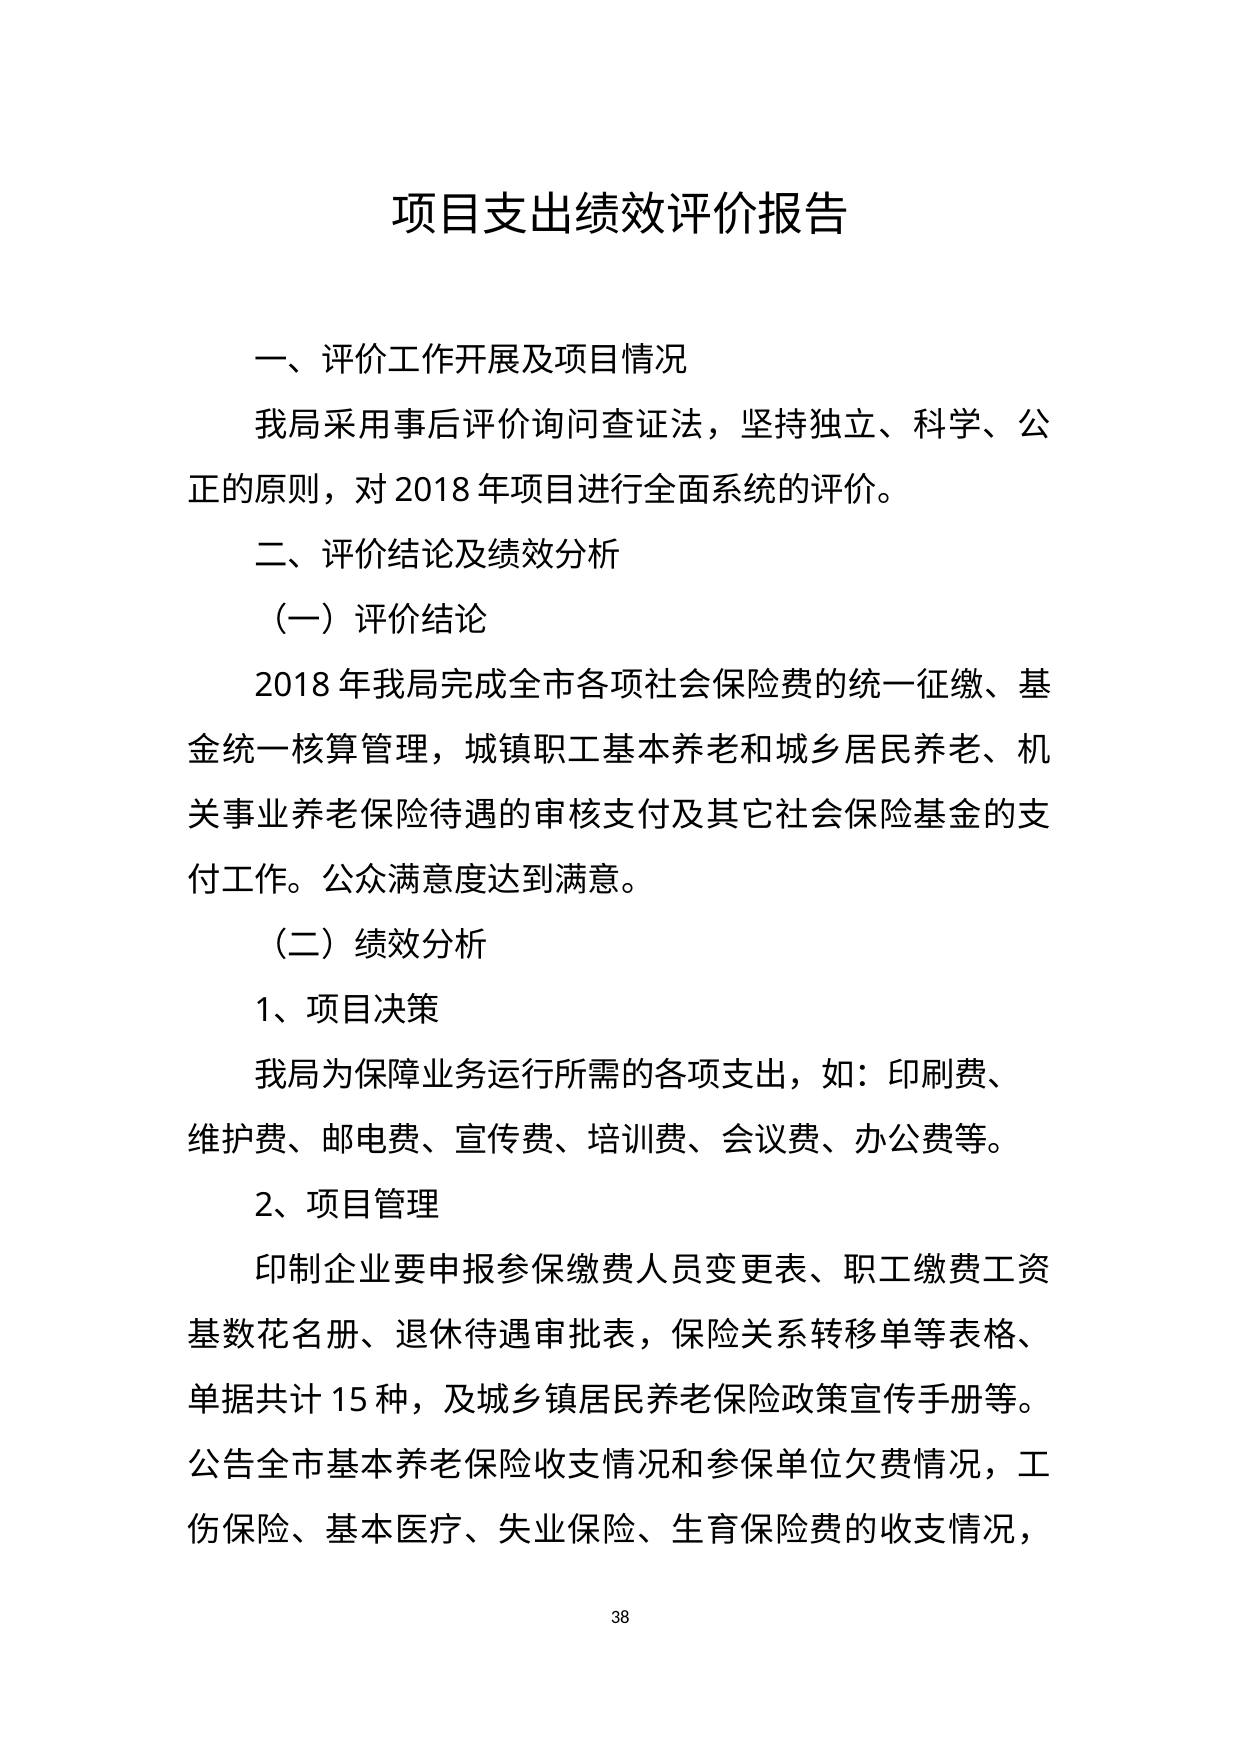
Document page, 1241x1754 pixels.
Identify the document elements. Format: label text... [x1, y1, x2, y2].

text 2018年我局完成全市各项社会保险费的统一征缴、基金统一核算管理，城镇职工基本养老和城乡居民养老、机关事业养老保险待遇的审核支付及其它社会保险基金的支付工作。公众满意度达到满意。 [187, 649, 1053, 909]
text 我局为保障业务运行所需的各项支出，如：印刷费、维护费、邮电费、宣传费、培训费、会议费、办公费等。 [187, 1039, 1053, 1169]
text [187, 1234, 1053, 1559]
text 项目支出绩效评价报告 [187, 162, 1053, 259]
text （二）绩效分析 [187, 909, 1053, 974]
text 二、评价结论及绩效分析 [187, 519, 1053, 584]
text 1、项目决策 [187, 974, 1053, 1039]
text 我局采用事后评价询问查证法，坚持独立、科学、公正的原则，对2018年项目进行全面系统的评价。 [187, 389, 1053, 519]
text 一、评价工作开展及项目情况 [187, 324, 1053, 389]
text （一）评价结论 [187, 584, 1053, 649]
text 2、项目管理 [187, 1169, 1053, 1234]
